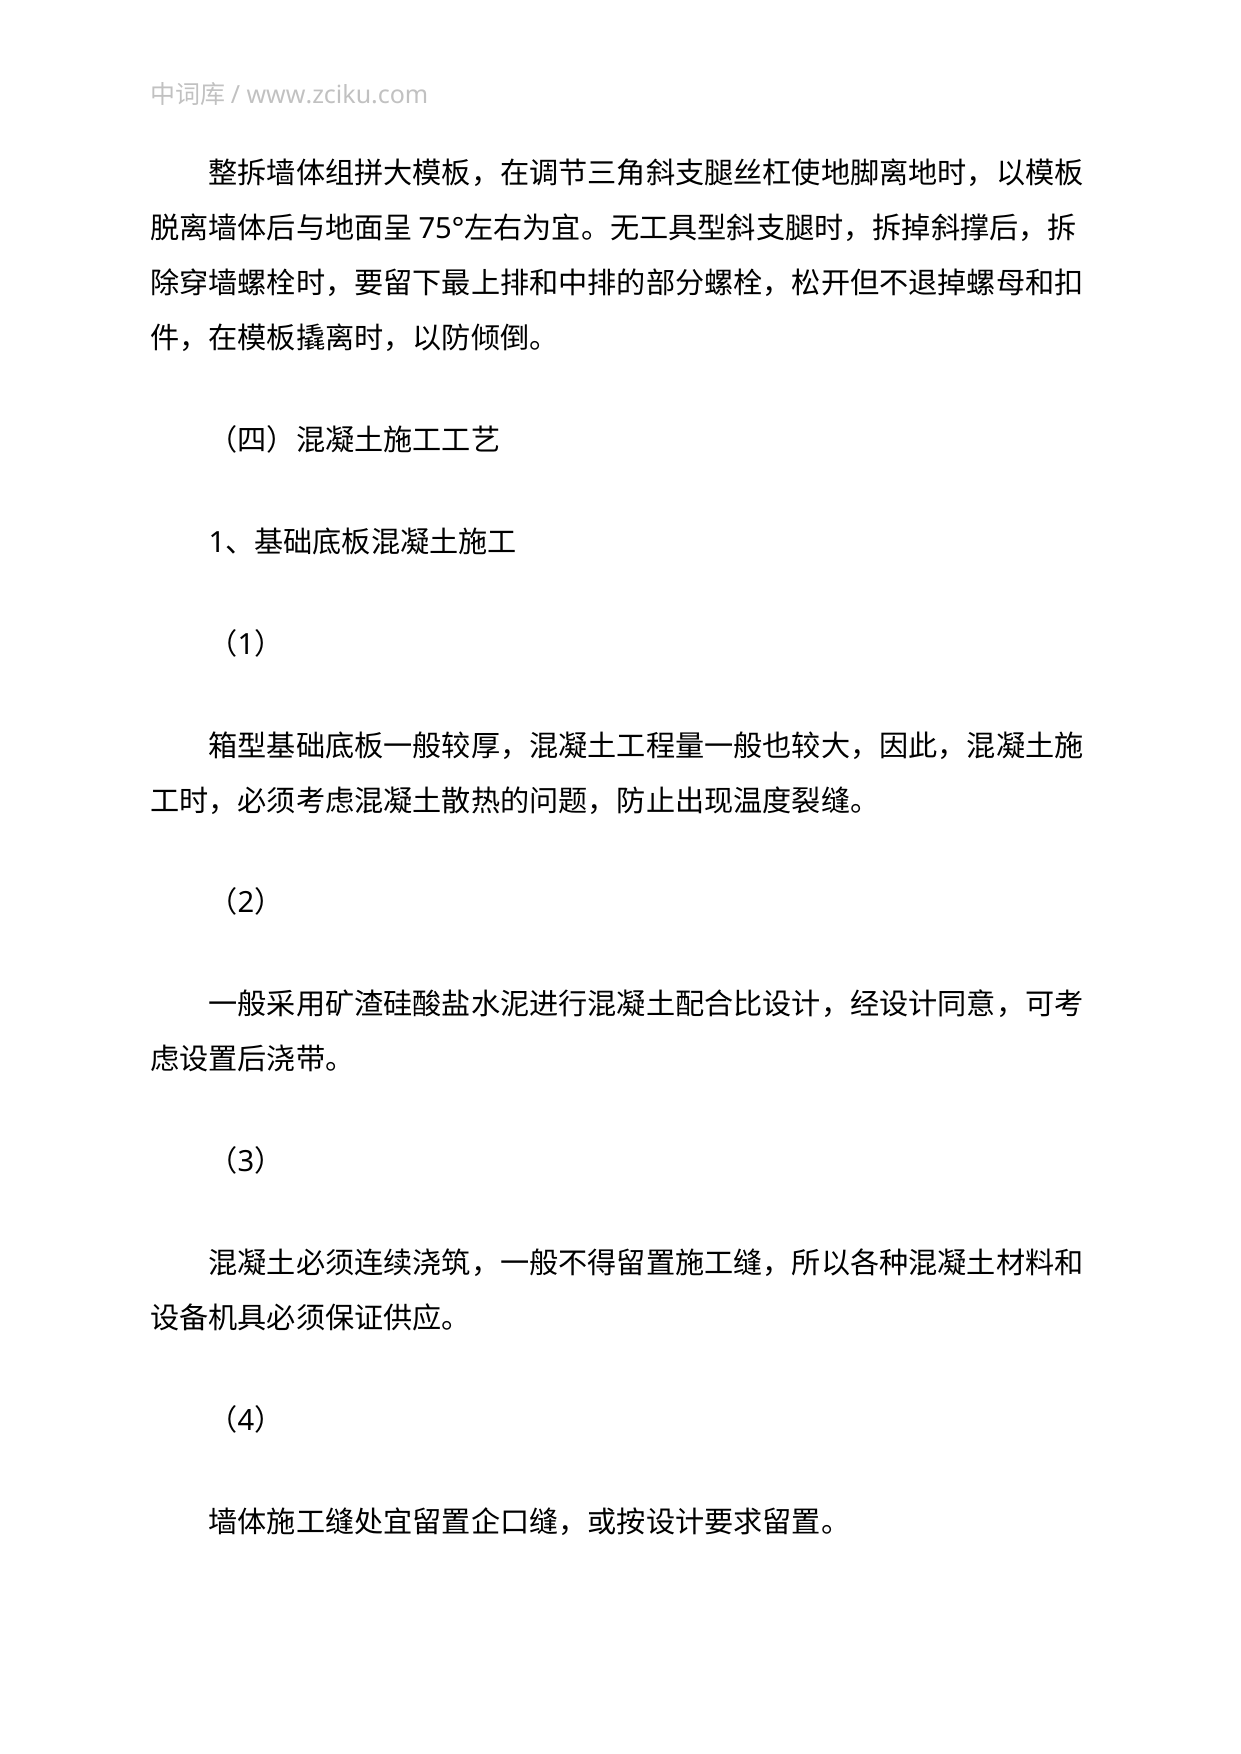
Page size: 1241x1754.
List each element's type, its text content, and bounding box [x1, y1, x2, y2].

text 混凝土必须连续浇筑，一般不得留置施工缝，所以各种混凝土材料和设备机具必须保证供应。 [150, 1239, 1090, 1337]
text 一般采用矿渣硅酸盐水泥进行混凝土配合比设计，经设计同意，可考虑设置后浇带。 [150, 981, 1090, 1078]
text 1、基础底板混凝土施工 [150, 518, 1090, 561]
text 箱型基础底板一般较厚，混凝土工程量一般也较大，因此，混凝土施工时，必须考虑混凝土散热的问题，防止出现温度裂缝。 [150, 722, 1090, 819]
text （4） [150, 1396, 1090, 1439]
text （1） [150, 620, 1090, 663]
text 墙体施工缝处宜留置企口缝，或按设计要求留置。 [150, 1498, 1090, 1541]
text （3） [150, 1138, 1090, 1180]
text 整拆墙体组拼大模板，在调节三角斜支腿丝杠使地脚离地时，以模板脱离墙体后与地面呈75°左右为宜。无工具型斜支腿时，拆掉斜撑后，拆除穿墙螺栓时，要留下最上排和中排的部分螺栓，松开但不退掉螺母和扣件，在模板撬离时，以防倾倒。 [150, 150, 1090, 357]
text （2） [150, 879, 1090, 921]
text （四）混凝土施工工艺 [150, 417, 1090, 459]
